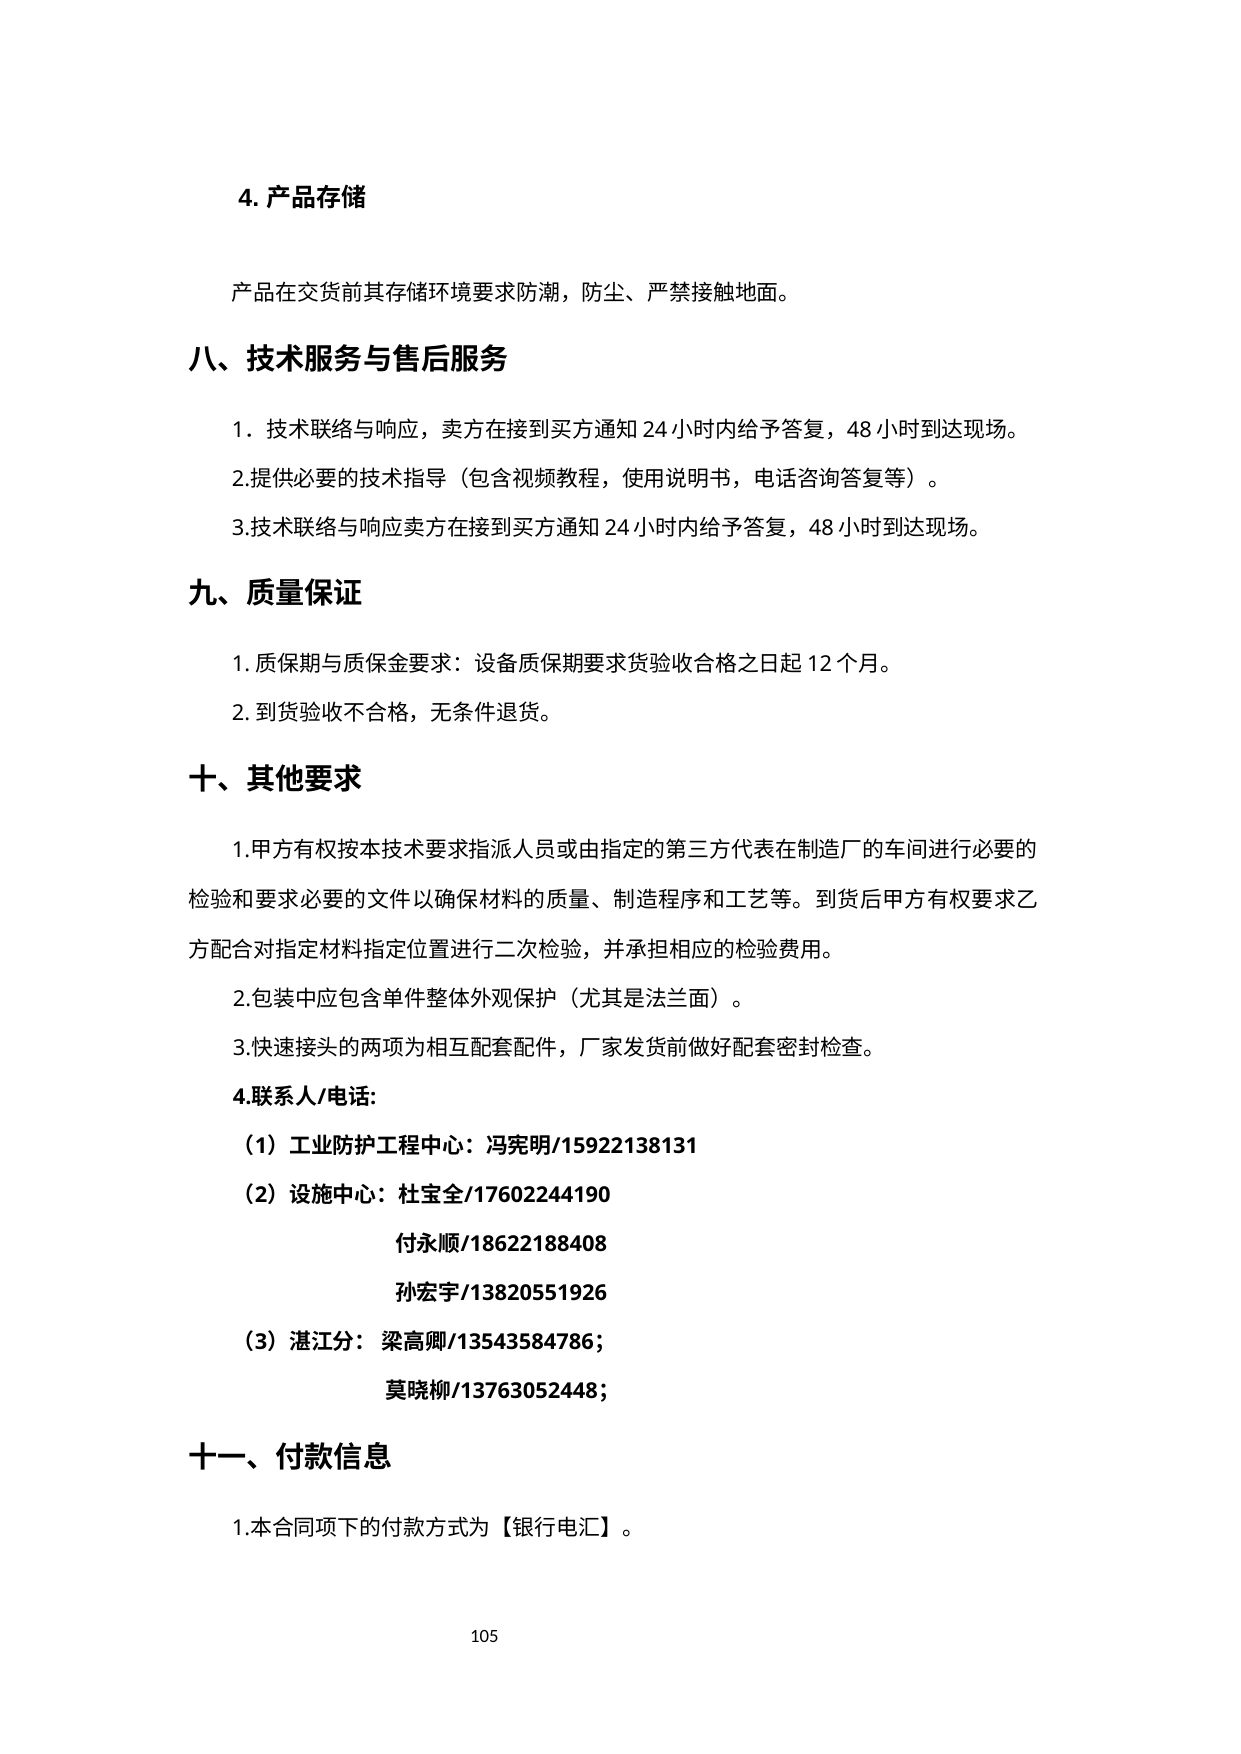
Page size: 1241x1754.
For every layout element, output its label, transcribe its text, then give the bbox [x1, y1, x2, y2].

list （2）设施中心：杜宝全/17602244190 [211, 1176, 1052, 1209]
list 莫晓柳/13763052448； [188, 1372, 1052, 1406]
text 1．技术联络与响应，卖方在接到买方通知24小时内给予答复，48小时到达现场。 [188, 411, 1040, 444]
list 4.联系人/电话: [211, 1078, 1052, 1111]
list 孙宏宇/13820551926 [188, 1274, 1052, 1308]
text 3.技术联络与响应卖方在接到买方通知24小时内给予答复，48小时到达现场。 [188, 509, 1040, 542]
text 1. 质保期与质保金要求：设备质保期要求货验收合格之日起12个月。 [188, 646, 1040, 679]
list 付永顺/18622188408 [211, 1225, 1052, 1258]
list 2.包装中应包含单件整体外观保护（尤其是法兰面）。 [211, 980, 1052, 1013]
text 八、技术服务与售后服务 [188, 323, 1052, 390]
list （1）工业防护工程中心：冯宪明/15922138131 [211, 1127, 1052, 1160]
text 1.甲方有权按本技术要求指派人员或由指定的第三方代表在制造厂的车间进行必要的检验和要求必要的文件以确保材料的质量、制造程序和工艺等。到货后甲方有权要求乙方配合对指定材料指定位置进行二次检验，并承担相应的检验费用。 [188, 831, 1040, 964]
subtitle 4. 产品存储 [188, 162, 1052, 229]
text 2.提供必要的技术指导（包含视频教程，使用说明书，电话咨询答复等）。 [188, 460, 1040, 493]
text 十、其他要求 [188, 744, 1052, 810]
text 九、质量保证 [188, 558, 1052, 624]
text 产品在交货前其存储环境要求防潮，防尘、严禁接触地面。 [188, 274, 1040, 307]
list 3.快速接头的两项为相互配套配件，厂家发货前做好配套密封检查。 [211, 1029, 1052, 1062]
text 2. 到货验收不合格，无条件退货。 [188, 695, 1040, 728]
text 1.本合同项下的付款方式为【银行电汇】。 [188, 1509, 1040, 1542]
text 十一、付款信息 [188, 1422, 1052, 1488]
list （3）湛江分： 梁高卿/13543584786； [211, 1323, 1052, 1357]
